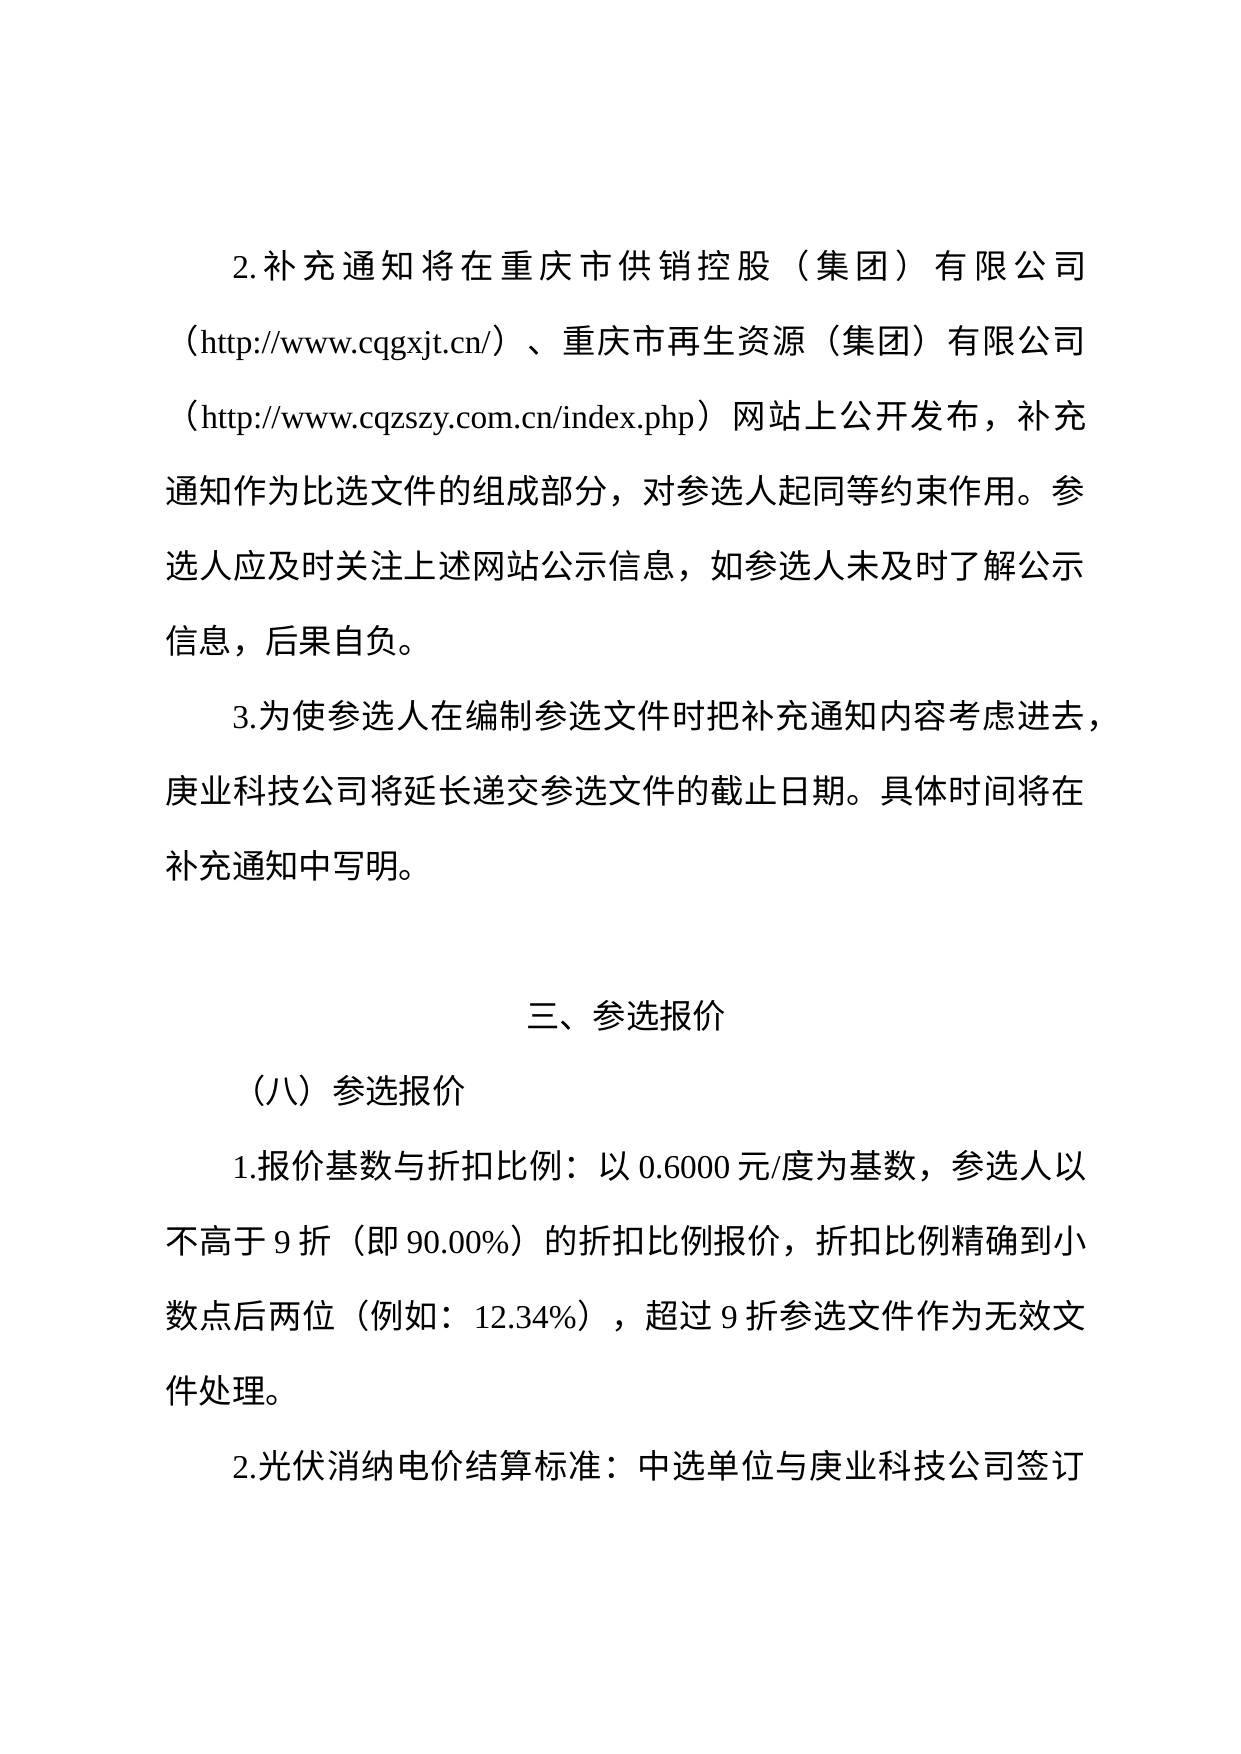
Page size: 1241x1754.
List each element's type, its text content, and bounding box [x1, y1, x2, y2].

text 3.为使参选人在编制参选文件时把补充通知内容考虑进去，庚业科技公司将延长递交参选文件的截止日期。具体时间将在补充通知中写明。 [165, 677, 1087, 902]
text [165, 1427, 1087, 1502]
text （八）参选报价 [165, 1052, 1087, 1127]
text 1.报价基数与折扣比例：以0.6000元/度为基数，参选人以不高于9折（即90.00%）的折扣比例报价，折扣比例精确到小数点后两位（例如：12.34%），超过9折参选文件作为无效文件处理。 [165, 1127, 1087, 1427]
text 2.补充通知将在重庆市供销控股（集团）有限公司（http://www.cqgxjt.cn/）、重庆市再生资源（集团）有限公司（http://www.cqzszy.com.cn/index.php）网站上公开发布，补充通知作为比选文件的组成部分，对参选人起同等约束作用。参选人应及时关注上述网站公示信息，如参选人未及时了解公示信息，后果自负。 [165, 227, 1087, 677]
text 三、参选报价 [165, 977, 1087, 1052]
